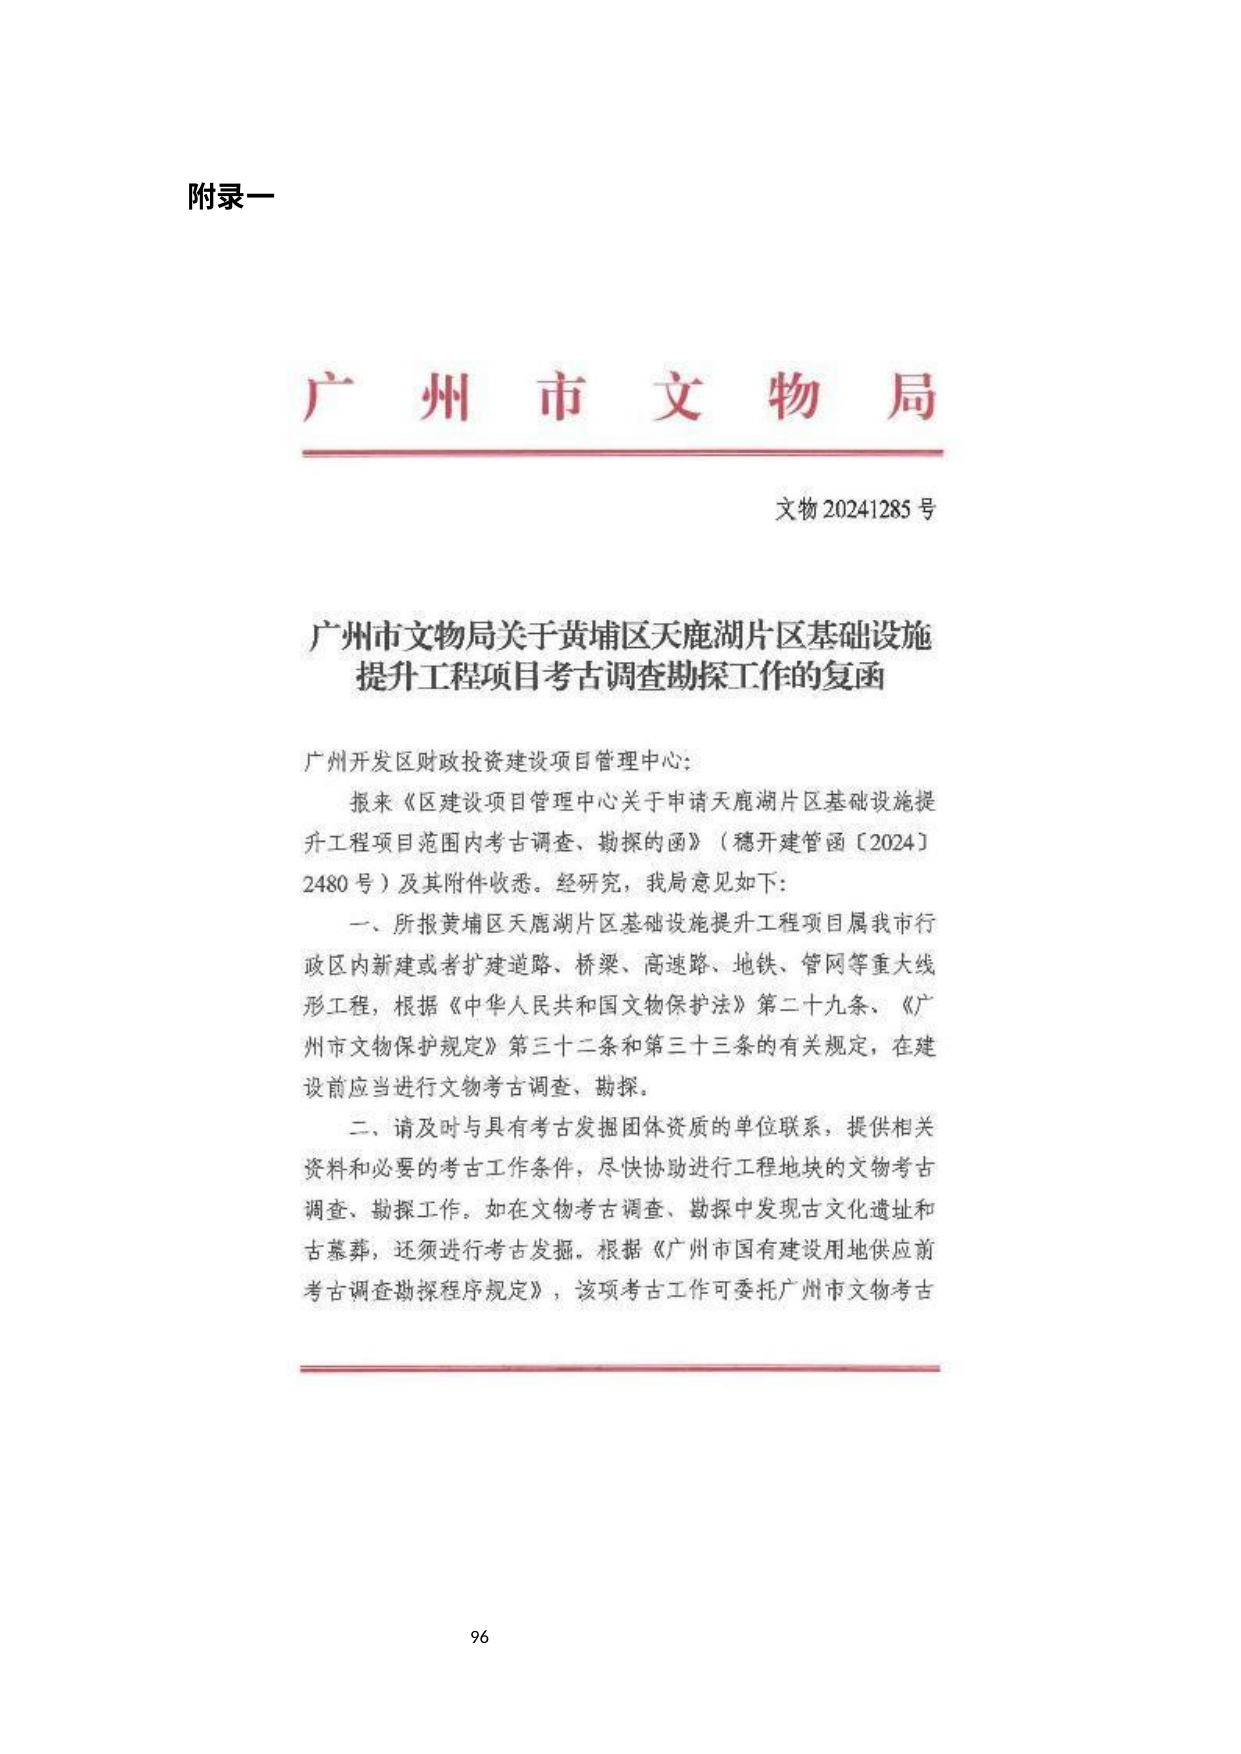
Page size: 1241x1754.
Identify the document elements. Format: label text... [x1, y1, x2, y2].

picture [188, 286, 1052, 1405]
subtitle 附录一 [187, 162, 1053, 227]
